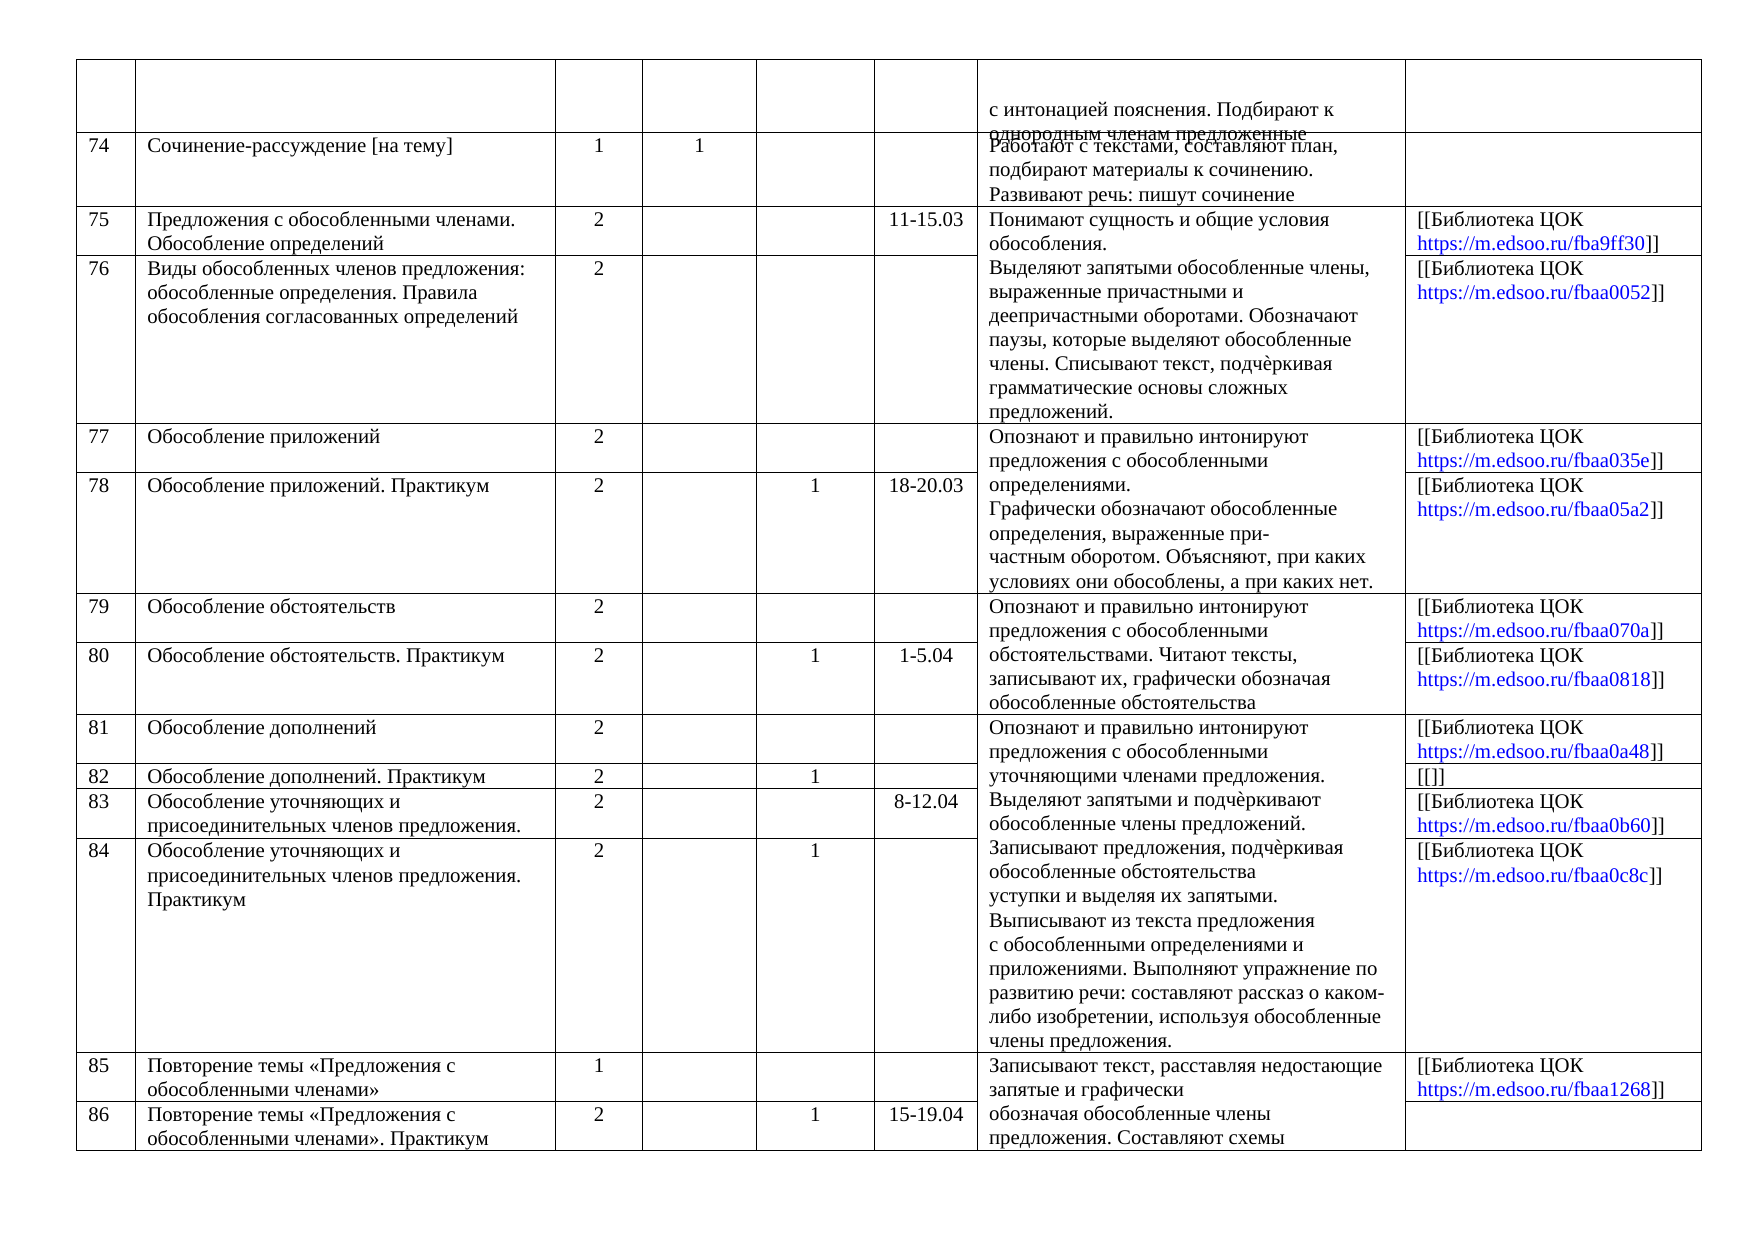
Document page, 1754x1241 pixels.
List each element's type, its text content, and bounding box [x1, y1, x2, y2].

table_cell [875, 764, 977, 788]
table_cell [1406, 1102, 1701, 1150]
table_cell 2 [556, 207, 642, 255]
table_cell Виды обособленных членов предложения: обособленные определения. Правила обособления согласованных определений [136, 256, 555, 423]
table_cell [[Библиотека ЦОК https://m.edsoo.ru/fbaa05a2]] [1406, 473, 1701, 593]
table_cell 76 [77, 256, 135, 423]
table_cell [875, 60, 977, 132]
table_cell 75 [77, 207, 135, 255]
table_cell 80 [77, 643, 135, 714]
table_cell Опознают и правильно интонируют предложения с обособленными определениями. Графически обозначают обособленные определения, выраженные при- частным оборотом. Объясняют, при каких условиях они обособлены, а при каких нет. [978, 424, 1405, 593]
table_cell 1 [643, 133, 756, 206]
table_cell 2 [556, 1102, 642, 1150]
table_cell [643, 60, 756, 132]
table_cell 1 [556, 133, 642, 206]
table_cell [643, 594, 756, 642]
table_cell 1 [757, 764, 874, 788]
table_cell 84 [77, 839, 135, 1052]
table_cell Предложения с обособленными членами. Обособление определений [136, 207, 555, 255]
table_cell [1406, 60, 1701, 132]
table_cell Обособление дополнений. Практикум [136, 764, 555, 788]
table_cell [875, 424, 977, 472]
table_cell [643, 643, 756, 714]
table_cell Повторение темы «Предложения с обособленными членами» [136, 1053, 555, 1101]
table_cell 81 [77, 715, 135, 763]
table_cell 82 [77, 764, 135, 788]
table_cell 15-19.04 [875, 1102, 977, 1150]
table_cell [[Библиотека ЦОК https://m.edsoo.ru/fbaa0052]] [1406, 256, 1701, 423]
table_cell [[Библиотека ЦОК https://m.edsoo.ru/fbaa0818]] [1406, 643, 1701, 714]
table_cell 86 [77, 1102, 135, 1150]
table_cell Понимают сущность и общие условия обособления. Выделяют запятыми обособленные члены, выраженные причастными и деепричастными оборотами. Обозначают паузы, которые выделяют обособленные члены. Списывают текст, подчѐркивая грамматические основы сложных предложений. [978, 207, 1405, 423]
table_cell [757, 594, 874, 642]
table_cell [1406, 133, 1701, 206]
table_cell [875, 1053, 977, 1101]
table_cell Обособление приложений [136, 424, 555, 472]
table_cell 73 [77, 60, 135, 132]
table_cell [875, 256, 977, 423]
table_cell 2 [556, 643, 642, 714]
table_cell Обособление уточняющих и присоединительных членов предложения. [136, 789, 555, 837]
table_cell 1 [556, 1053, 642, 1101]
table_cell 2 [556, 473, 642, 593]
table_cell [757, 789, 874, 837]
table_cell [643, 789, 756, 837]
table_cell [757, 207, 874, 255]
table_cell [757, 715, 874, 763]
table_cell [875, 594, 977, 642]
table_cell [136, 1102, 555, 1150]
table_cell [[Библиотека ЦОК https://m.edsoo.ru/fbaa035e]] [1406, 424, 1701, 472]
table_cell 1 [757, 60, 874, 132]
table_cell Обособление обстоятельств [136, 594, 555, 642]
table_cell 2 [556, 256, 642, 423]
table_cell [875, 133, 977, 206]
table_cell Обособление уточняющих и присоединительных членов предложения. Практикум [136, 839, 555, 1052]
table_cell Опознают и правильно интонируют предложения с обособленными обстоятельствами. Читают тексты, записывают их, графически обозначая обособленные обстоятельства [978, 594, 1405, 714]
table_cell 2 [556, 789, 642, 837]
table_cell [[Библиотека ЦОК https://m.edsoo.ru/fba9ff30]] [1406, 207, 1701, 255]
table_cell [643, 256, 756, 423]
table_cell [757, 133, 874, 206]
table_cell [757, 256, 874, 423]
table_cell [643, 1053, 756, 1101]
table_cell 1 [757, 1102, 874, 1150]
table_cell 74 [77, 133, 135, 206]
table_cell [875, 715, 977, 763]
table_cell 78 [77, 473, 135, 593]
table_cell 2 [556, 839, 642, 1052]
table_cell [[]] [1406, 764, 1701, 788]
table_cell Работают с текстами, составляют план, подбирают материалы к сочинению. Развивают речь: пишут сочинение [978, 133, 1405, 206]
table_cell 1-5.04 [875, 643, 977, 714]
table_cell [643, 207, 756, 255]
table_cell [643, 473, 756, 593]
table_cell 18-20.03 [875, 473, 977, 593]
table_cell [643, 424, 756, 472]
table_cell Опознают и правильно интонируют предложения с обособленными уточняющими членами предложения. Выделяют запятыми и подчѐркивают обособленные члены предложений. Записывают предложения, подчѐркивая обособленные обстоятельства уступки и выделяя их запятыми. Выписывают из текста предложения с обособленными определениями и приложениями. Выполняют упражнение по развитию речи: составляют рассказ о каком-либо изобретении, используя обособленные члены предложения. [978, 715, 1405, 1052]
table_cell 83 [77, 789, 135, 837]
table_cell Обособление обстоятельств. Практикум [136, 643, 555, 714]
table_cell [757, 424, 874, 472]
table_cell 2 [556, 424, 642, 472]
table_cell 2 [556, 60, 642, 132]
table_cell Обособление приложений. Практикум [136, 473, 555, 593]
table_cell [757, 1053, 874, 1101]
table_cell [643, 1102, 756, 1150]
table_cell 11-15.03 [875, 207, 977, 255]
table_cell 85 [77, 1053, 135, 1101]
table_cell 2 [556, 764, 642, 788]
table_cell [[Библиотека ЦОК https://m.edsoo.ru/fbaa070a]] [1406, 594, 1701, 642]
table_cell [136, 60, 555, 132]
table_cell [[Библиотека ЦОК https://m.edsoo.ru/fbaa0c8c]] [1406, 839, 1701, 1052]
table_cell [875, 839, 977, 1052]
table_cell 2 [556, 715, 642, 763]
table_cell [[Библиотека ЦОК https://m.edsoo.ru/fbaa0b60]] [1406, 789, 1701, 837]
table_cell [643, 839, 756, 1052]
table_cell 1 [757, 473, 874, 593]
table_cell Сочинение-рассуждение [на тему] [136, 133, 555, 206]
table_cell [[Библиотека ЦОК https://m.edsoo.ru/fbaa0a48]] [1406, 715, 1701, 763]
table_cell [[Библиотека ЦОК https://m.edsoo.ru/fbaa1268]] [1406, 1053, 1701, 1101]
table_cell 1 [757, 643, 874, 714]
table_cell 2 [556, 594, 642, 642]
table_cell 1 [757, 839, 874, 1052]
table_cell 77 [77, 424, 135, 472]
table_cell [643, 764, 756, 788]
table_cell [643, 715, 756, 763]
table_cell Обособление дополнений [136, 715, 555, 763]
table_cell 8-12.04 [875, 789, 977, 837]
table_cell 79 [77, 594, 135, 642]
